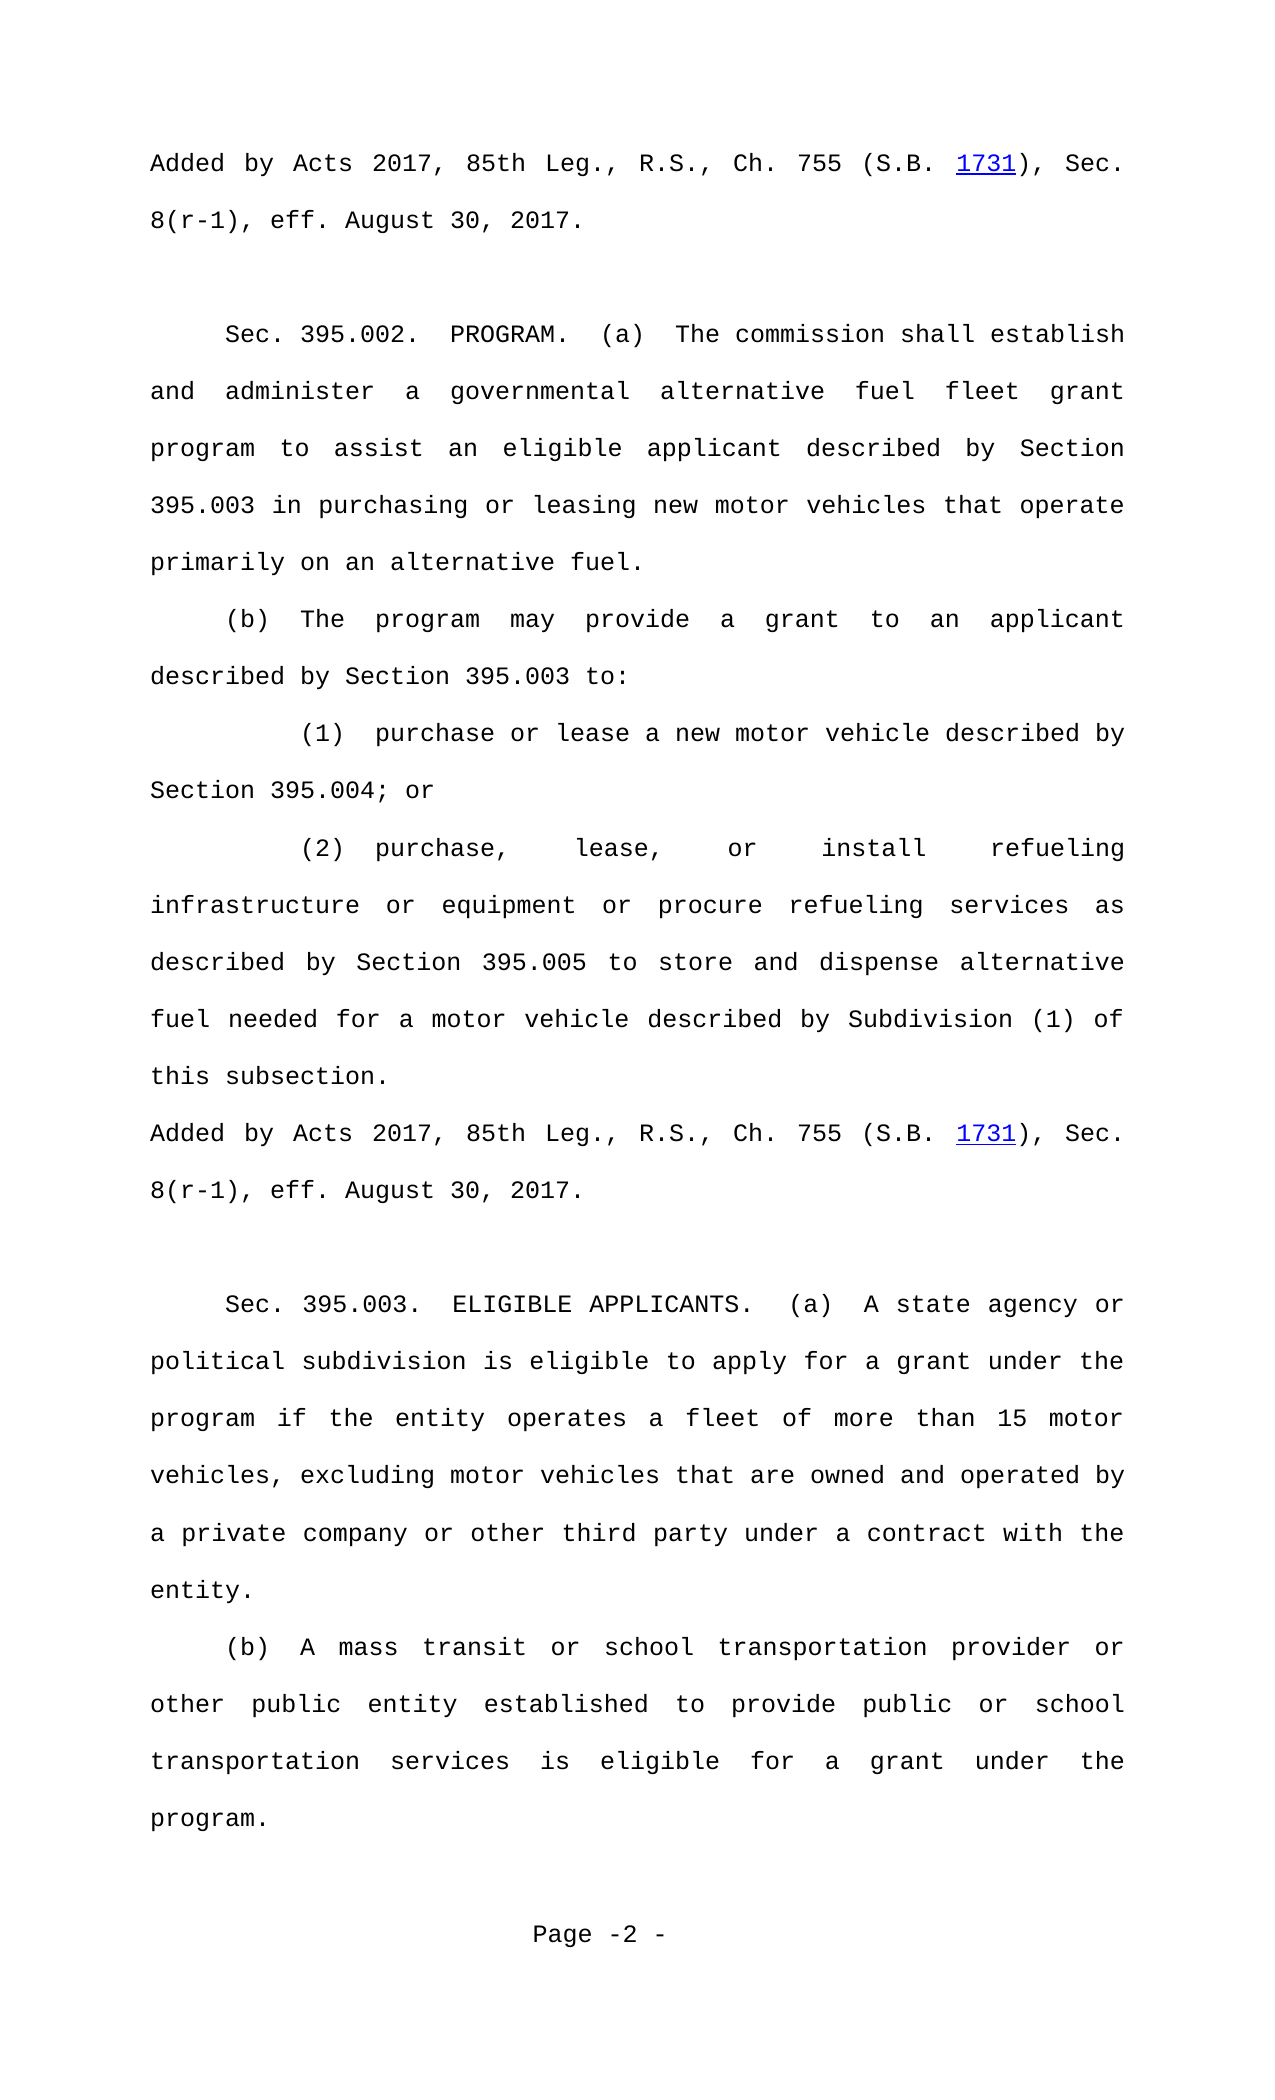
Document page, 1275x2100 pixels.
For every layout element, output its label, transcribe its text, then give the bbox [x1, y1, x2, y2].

text (b) The program may provide a grant to an applicant described by Section 395.003 to: [150, 607, 1125, 692]
text Added by Acts 2017, 85th Leg., R.S., Ch. 755 (S.B. 1731), Sec. 8(r-1), eff. August 30, 2017. [150, 1120, 1125, 1206]
text (2) purchase, lease, or install refueling infrastructure or equipment or procure refueling services as described by Section 395.005 to store and dispense alternative fuel needed for a motor vehicle described by Subdivision (1) of this subsection. [150, 835, 1125, 1092]
text (1) purchase or lease a new motor vehicle described by Section 395.004; or [150, 721, 1125, 806]
text Sec. 395.002. PROGRAM. (a) The commission shall establish and administer a governmental alternative fuel fleet grant program to assist an eligible applicant described by Section 395.003 in purchasing or leasing new motor vehicles that operate primarily on an alternative fuel. [150, 321, 1125, 578]
text Sec. 395.003. ELIGIBLE APPLICANTS. (a) A state agency or political subdivision is eligible to apply for a grant under the program if the entity operates a fleet of more than 15 motor vehicles, excluding motor vehicles that are owned and operated by a private company or other third party under a contract with the entity. [150, 1292, 1125, 1606]
text (b) A mass transit or school transportation provider or other public entity established to provide public or school transportation services is eligible for a grant under the program. [150, 1634, 1125, 1834]
text Added by Acts 2017, 85th Leg., R.S., Ch. 755 (S.B. 1731), Sec. 8(r-1), eff. August 30, 2017. [150, 150, 1125, 236]
